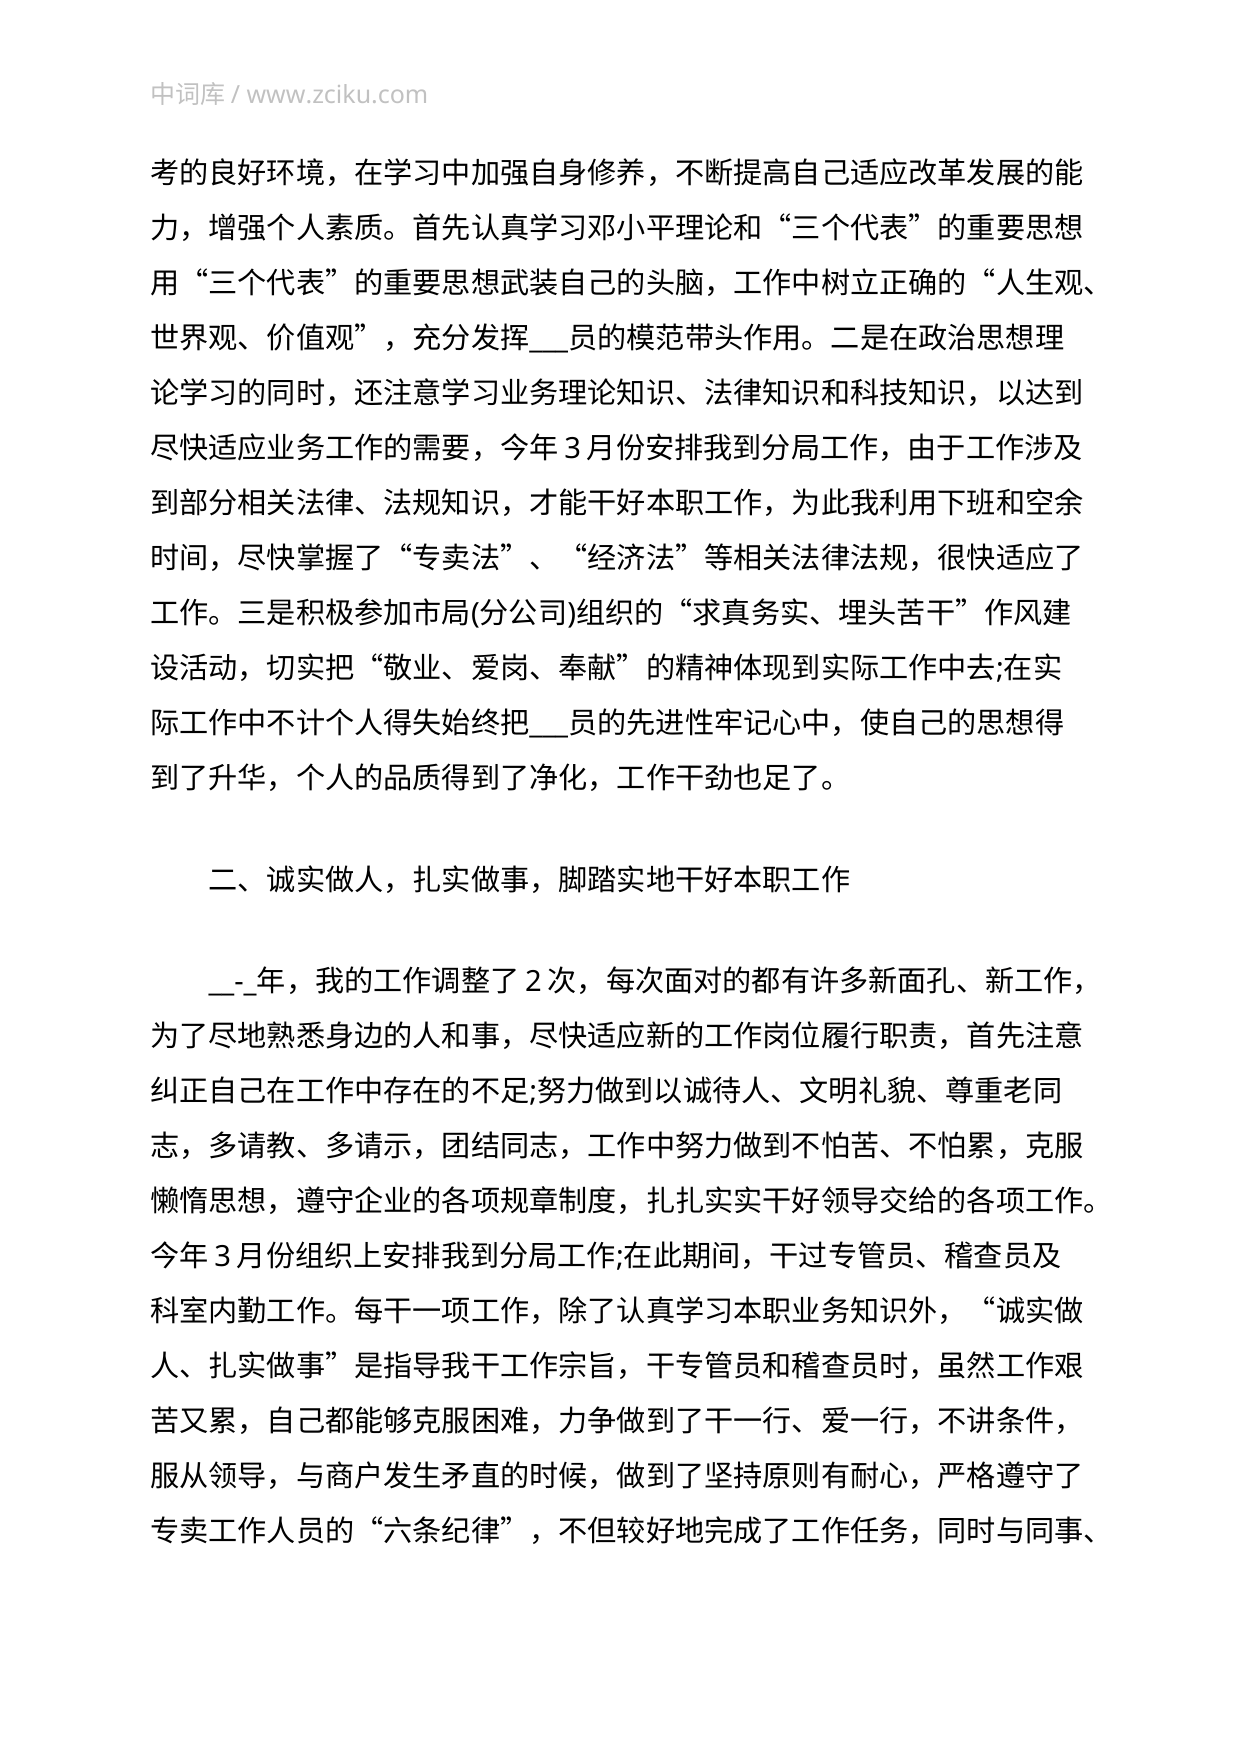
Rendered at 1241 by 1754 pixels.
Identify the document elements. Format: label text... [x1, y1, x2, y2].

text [150, 958, 1090, 1549]
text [150, 150, 1090, 797]
text 二、诚实做人，扎实做事，脚踏实地干好本职工作 [150, 856, 1090, 898]
